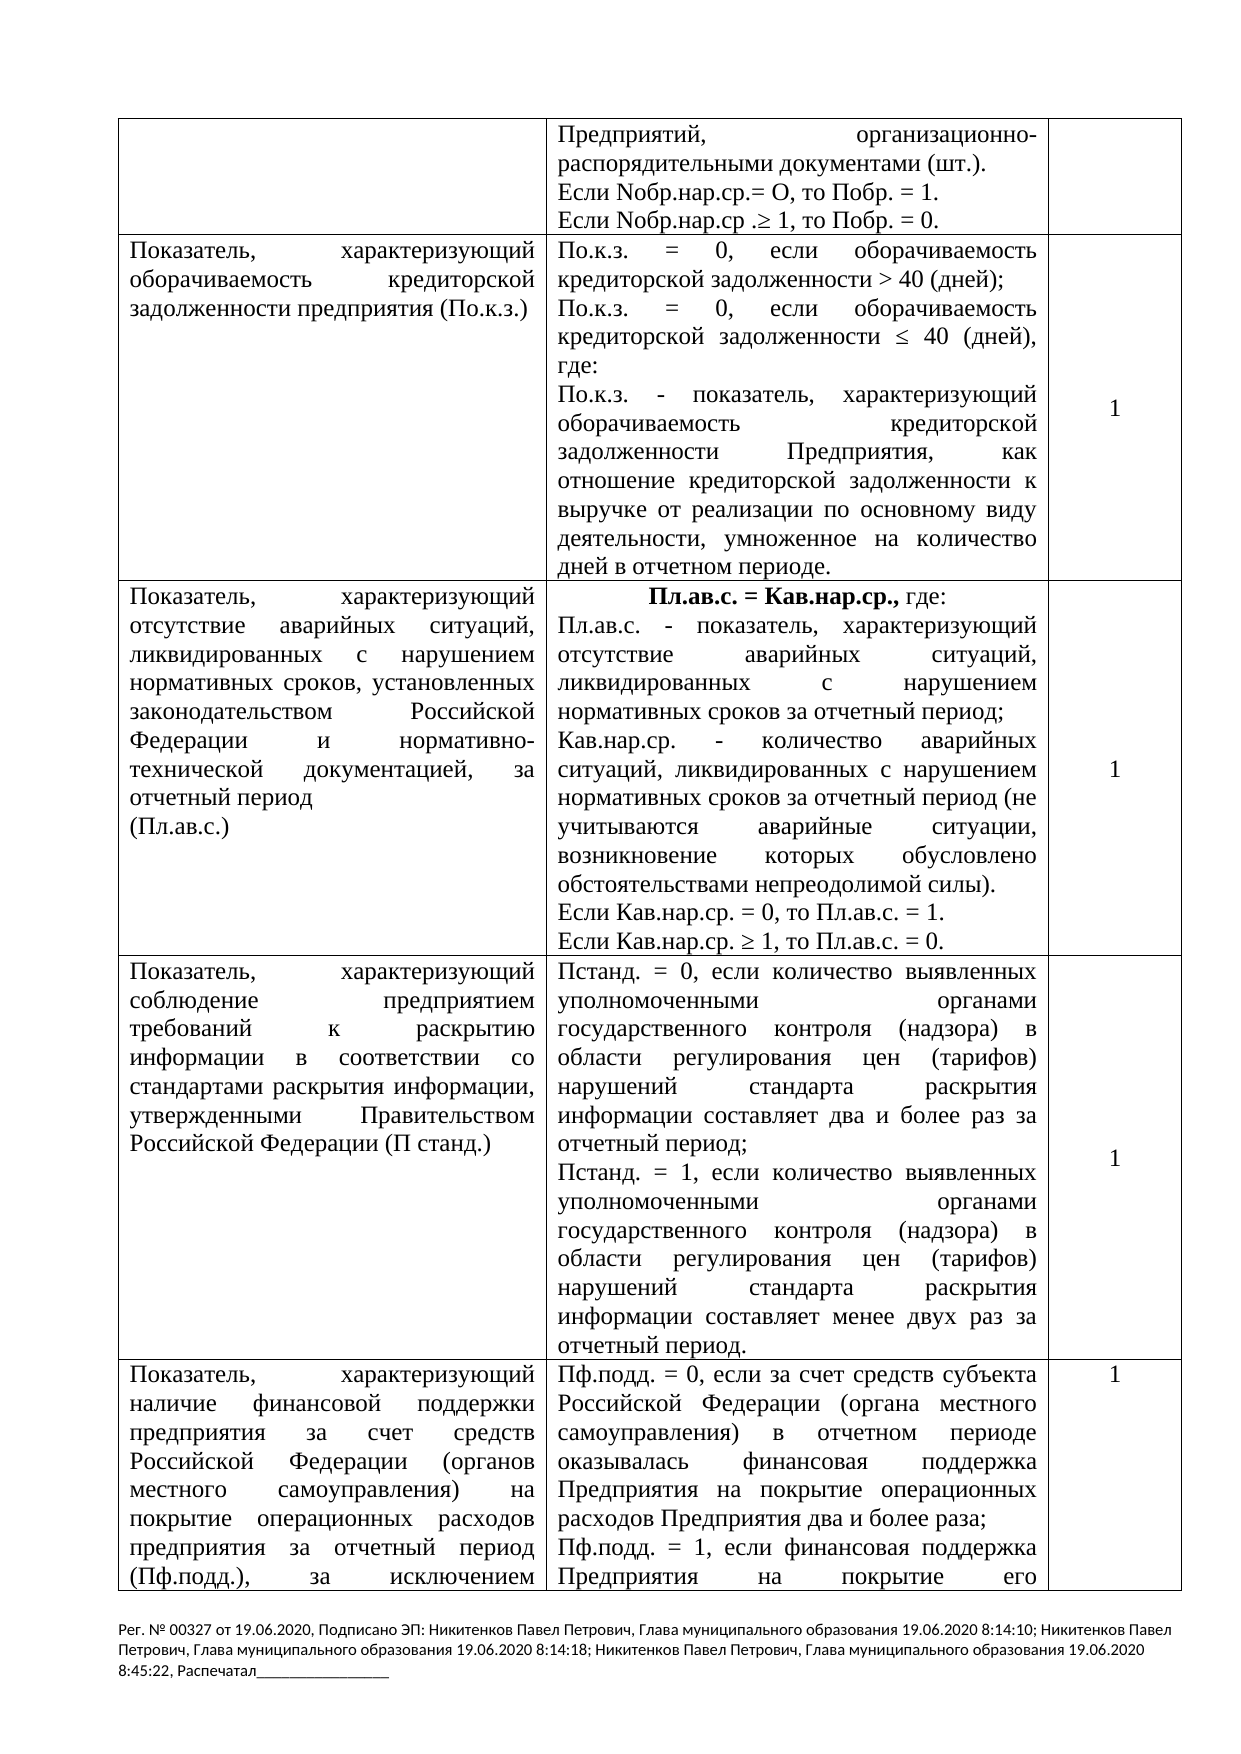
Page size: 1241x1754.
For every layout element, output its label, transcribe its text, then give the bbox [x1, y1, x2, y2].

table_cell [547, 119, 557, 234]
table_cell Показатель, характеризующий оборачиваемость кредиторской задолженности предприятия (По.к.з.) [119, 235, 546, 580]
table_cell 1 [1049, 581, 1181, 955]
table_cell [119, 119, 546, 234]
table_cell Показатель, характеризующий отсутствие аварийных ситуаций, ликвидированных с нарушением нормативных сроков, установленных законодательством Российской Федерации и нормативно-технической документацией, за отчетный период (Пл.ав.с.) [119, 581, 546, 955]
table_cell 1 [1049, 956, 1181, 1358]
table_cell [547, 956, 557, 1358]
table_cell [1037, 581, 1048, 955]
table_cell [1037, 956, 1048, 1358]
table_cell Показатель, характеризующий соблюдение предприятием требований к раскрытию информации в соответствии со стандартами раскрытия информации, утвержденными Правительством Российской Федерации (П станд.) [119, 956, 546, 1358]
table_cell 1 [1049, 235, 1181, 580]
table_cell 1 [1049, 119, 1181, 234]
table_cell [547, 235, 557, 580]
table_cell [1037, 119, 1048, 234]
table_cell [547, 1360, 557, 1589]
table_cell 1 [1049, 1360, 1181, 1589]
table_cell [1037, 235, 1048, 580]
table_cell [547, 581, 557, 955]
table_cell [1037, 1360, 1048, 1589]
